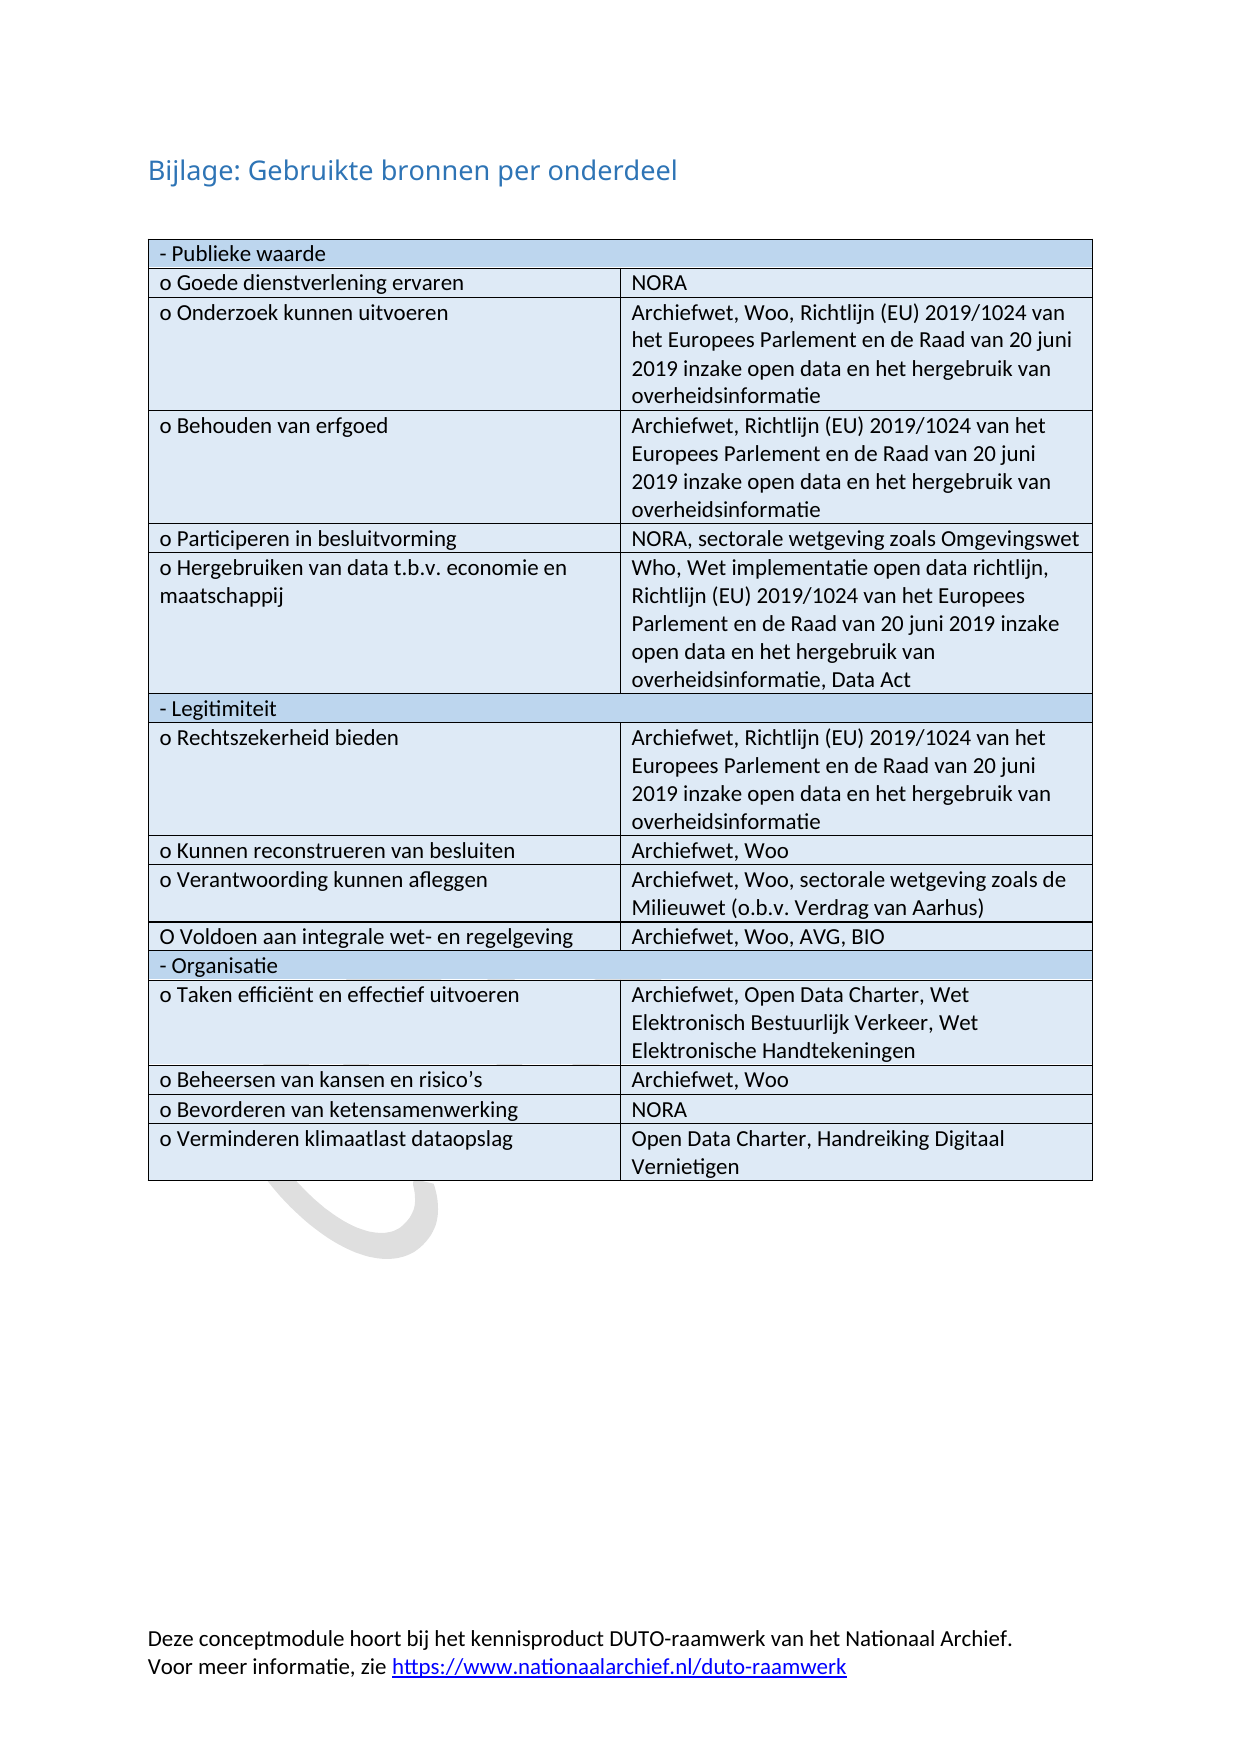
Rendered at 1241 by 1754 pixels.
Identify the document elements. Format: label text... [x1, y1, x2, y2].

table_cell o Behouden van erfgoed [149, 411, 620, 523]
table_cell Who, Wet implementatie open data richtlijn, Richtlijn (EU) 2019/1024 van het Europees Parlement en de Raad van 20 juni 2019 inzake open data en het hergebruik van overheidsinformatie, Data Act [621, 553, 1092, 693]
table_cell NORA [621, 1095, 1092, 1123]
table_cell o Onderzoek kunnen uitvoeren [149, 298, 620, 410]
table_cell NORA, sectorale wetgeving zoals Omgevingswet [621, 524, 1092, 552]
table_cell NORA [621, 269, 1092, 297]
table_cell Archiefwet, Richtlijn (EU) 2019/1024 van het Europees Parlement en de Raad van 20 juni 2019 inzake open data en het hergebruik van overheidsinformatie [821, 411, 1092, 523]
table_cell Open Data Charter, Handreiking Digitaal Vernietigen [621, 1124, 1092, 1180]
table_cell o Verminderen klimaatlast dataopslag [149, 1124, 620, 1180]
table_cell o Verantwoording kunnen afleggen [149, 865, 620, 921]
table_cell Archiefwet, Woo, AVG, BIO [621, 923, 1092, 950]
table_cell - Organisatie [149, 951, 1092, 979]
table_cell Archiefwet, Woo [621, 836, 1092, 864]
table_cell o Taken efficiënt en effectief uitvoeren [149, 981, 620, 1064]
table_cell - Legitimiteit [149, 694, 1092, 722]
table_header - Publieke waarde [149, 240, 1092, 267]
table_cell O Voldoen aan integrale wet- en regelgeving [149, 923, 620, 950]
table_cell Archiefwet, Richtlijn (EU) 2019/1024 van het Europees Parlement en de Raad van 20 juni 2019 inzake open data en het hergebruik van overheidsinformatie [621, 723, 744, 835]
table_cell Archiefwet, Richtlijn (EU) 2019/1024 van het Europees Parlement en de Raad van 20 juni 2019 inzake open data en het hergebruik van overheidsinformatie [621, 411, 744, 523]
table_cell o Rechtszekerheid bieden [149, 723, 620, 835]
table_cell Archiefwet, Open Data Charter, Wet Elektronisch Bestuurlijk Verkeer, Wet Elektronische Handtekeningen [621, 981, 1092, 1064]
table_cell Archiefwet, Richtlijn (EU) 2019/1024 van het Europees Parlement en de Raad van 20 juni 2019 inzake open data en het hergebruik van overheidsinformatie [821, 723, 1092, 835]
table_cell Archiefwet, Woo, sectorale wetgeving zoals de Milieuwet (o.b.v. Verdrag van Aarhus) [621, 865, 1092, 921]
table_cell o Kunnen reconstrueren van besluiten [149, 836, 620, 864]
table_cell Archiefwet, Woo [621, 1066, 1092, 1094]
table_cell o Beheersen van kansen en risico’s [149, 1066, 620, 1094]
table_cell o Goede dienstverlening ervaren [149, 269, 620, 297]
table_cell Archiefwet, Woo, Richtlijn (EU) 2019/1024 van het Europees Parlement en de Raad van 20 juni 2019 inzake open data en het hergebruik van overheidsinformatie [821, 298, 1092, 410]
table_cell o Participeren in besluitvorming [149, 524, 620, 552]
table_cell Archiefwet, Woo, Richtlijn (EU) 2019/1024 van het Europees Parlement en de Raad van 20 juni 2019 inzake open data en het hergebruik van overheidsinformatie [621, 298, 800, 410]
subtitle Bijlage: Gebruikte bronnen per onderdeel [148, 152, 1093, 189]
table_cell o Hergebruiken van data t.b.v. economie en maatschappij [149, 553, 620, 693]
table_cell o Bevorderen van ketensamenwerking [149, 1095, 620, 1123]
